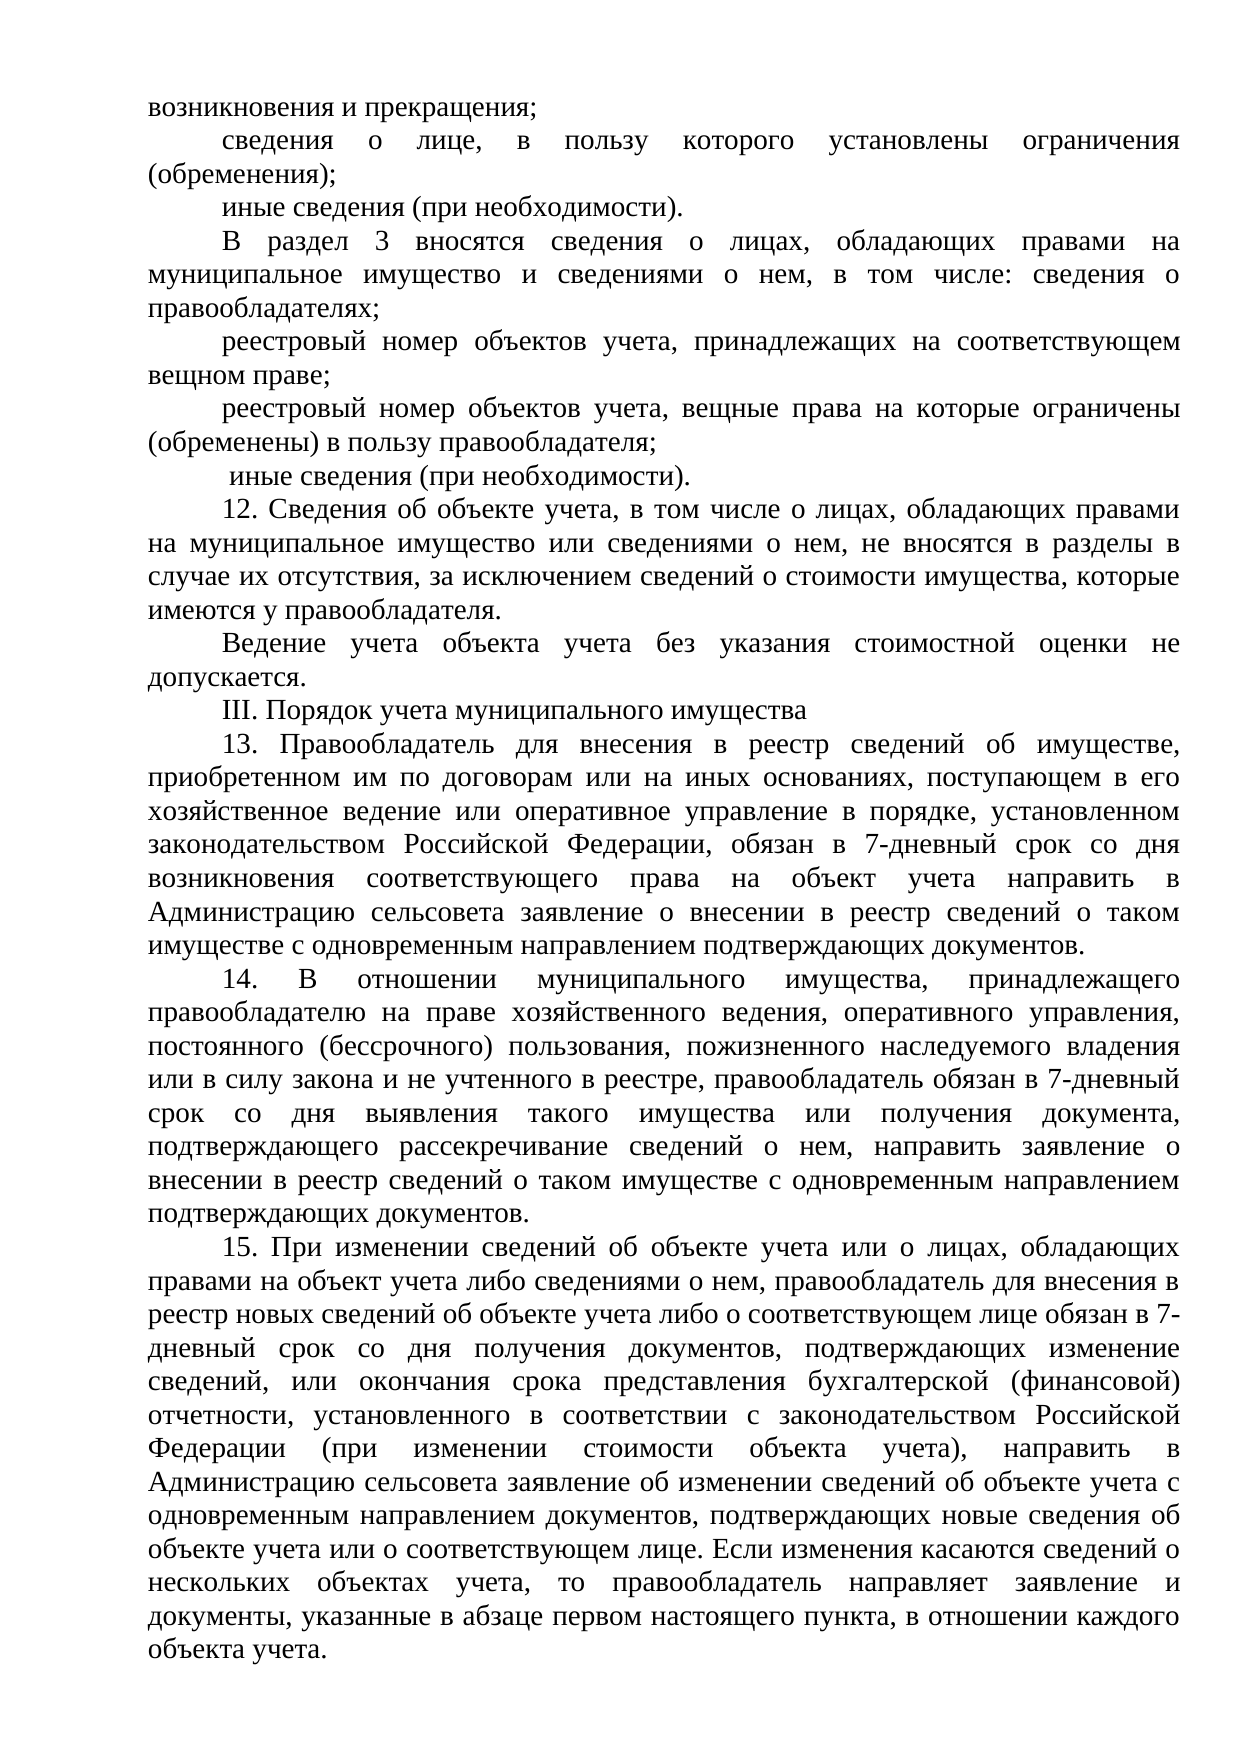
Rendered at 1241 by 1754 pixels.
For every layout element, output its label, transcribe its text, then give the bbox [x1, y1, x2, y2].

text реестровый номер объектов учета, принадлежащих на соответствующем вещном праве; [148, 323, 1181, 391]
text Ведение учета объекта учета без указания стоимостной оценки не допускается. [148, 625, 1181, 692]
text В раздел 3 вносятся сведения о лицах, обладающих правами на муниципальное имущество и сведениями о нем, в том числе: сведения о правообладателях; [148, 223, 1181, 323]
text 15. При изменении сведений об объекте учета или о лицах, обладающих правами на объект учета либо сведениями о нем, правообладатель для внесения в реестр новых сведений об объекте учета либо о соответствующем лице обязан в 7-дневный срок со дня получения документов, подтверждающих изменение сведений, или окончания срока представления бухгалтерской (финансовой) отчетности, установленного в соответствии с законодательством Российской Федерации (при изменении стоимости объекта учета), направить в Администрацию сельсовета заявление об изменении сведений об объекте учета с одновременным направлением документов, подтверждающих новые сведения об объекте учета или о соответствующем лице. Если изменения касаются сведений о нескольких объектах учета, то правообладатель направляет заявление и документы, указанные в абзаце первом настоящего пункта, в отношении каждого объекта учета. [148, 1229, 1181, 1665]
text 14. В отношении муниципального имущества, принадлежащего правообладателю на праве хозяйственного ведения, оперативного управления, постоянного (бессрочного) пользования, пожизненного наследуемого владения или в силу закона и не учтенного в реестре, правообладатель обязан в 7-дневный срок со дня выявления такого имущества или получения документа, подтверждающего рассекречивание сведений о нем, направить заявление о внесении в реестр сведений о таком имуществе с одновременным направлением подтверждающих документов. [148, 961, 1181, 1229]
text 12. Сведения об объекте учета, в том числе о лицах, обладающих правами на муниципальное имущество или сведениями о нем, не вносятся в разделы в случае их отсутствия, за исключением сведений о стоимости имущества, которые имеются у правообладателя. [148, 491, 1181, 625]
text сведения о лице, в пользу которого установлены ограничения (обременения); [148, 122, 1181, 189]
text 13. Правообладатель для внесения в реестр сведений об имуществе, приобретенном им по договорам или на иных основаниях, поступающем в его хозяйственное ведение или оперативное управление в порядке, установленном законодательством Российской Федерации, обязан в 7-дневный срок со дня возникновения соответствующего права на объект учета направить в Администрацию сельсовета заявление о внесении в реестр сведений о таком имуществе с одновременным направлением подтверждающих документов. [148, 726, 1181, 961]
text иные сведения (при необходимости). [148, 189, 1181, 223]
text иные сведения (при необходимости). [148, 458, 1181, 491]
text III. Порядок учета муниципального имущества [148, 692, 1181, 726]
text возникновения и прекращения; [148, 89, 1181, 122]
text реестровый номер объектов учета, вещные права на которые ограничены (обременены) в пользу правообладателя; [148, 391, 1181, 458]
